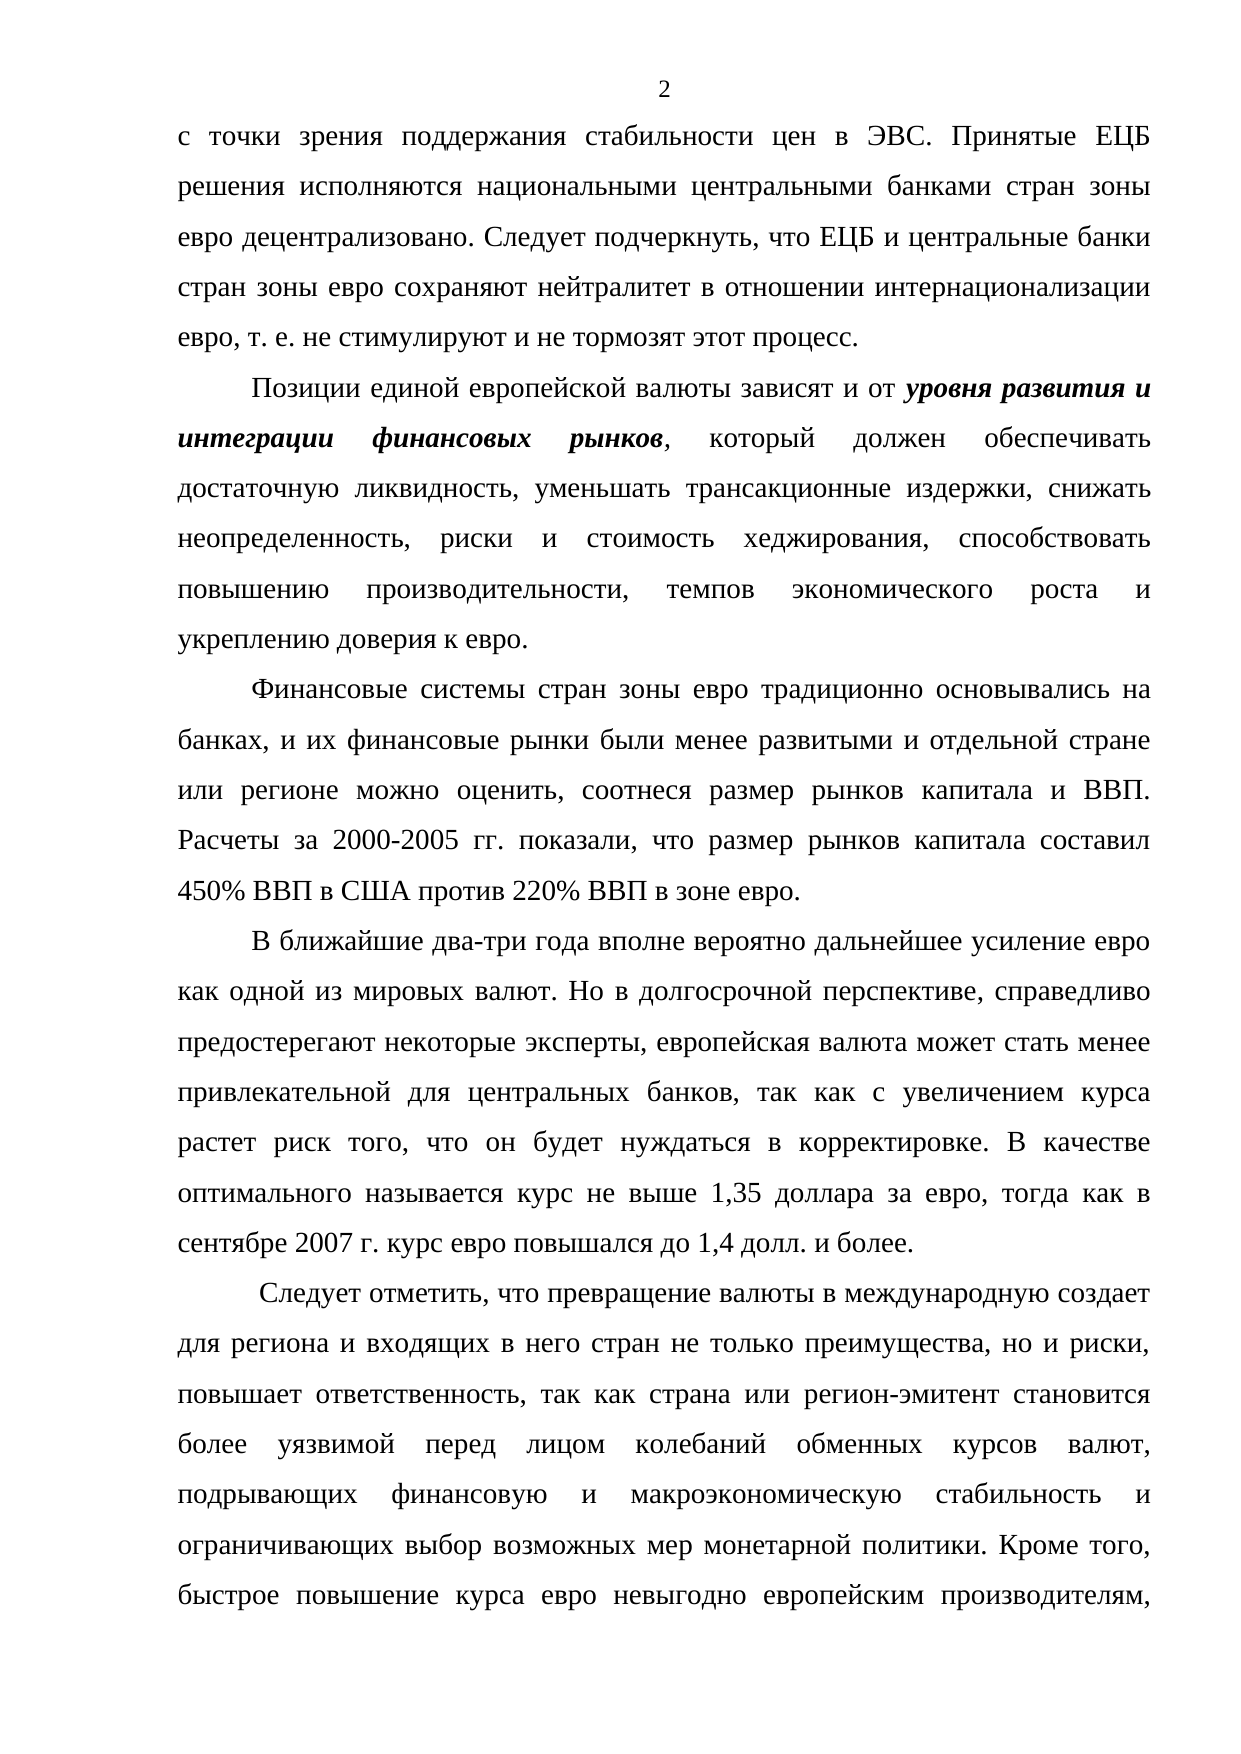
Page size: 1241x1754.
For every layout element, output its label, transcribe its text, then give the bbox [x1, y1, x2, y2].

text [177, 1275, 1152, 1611]
text В ближайшие два-три года вполне вероятно дальнейшее усиление евро как одной из мировых валют. Но в долгосрочной перспективе, справедливо предостерегают некоторые эксперты, европейская валюта может стать менее привлекательной для центральных банков, так как с увеличением курса растет риск того, что он будет нуждаться в корректировке. В качестве оптимального называется курс не выше 1,35 доллара за евро, тогда как в сентябре . курс евро повышался до 1,4 долл. и более. [177, 923, 1152, 1258]
text Финансовые системы стран зоны евро традиционно основывались на банках, и их финансовые рынки были менее развитыми и отдельной стране или регионе можно оценить, соотнеся размер рынков капитала и ВВП. Расчеты за 2000-2005 гг. показали, что размер рынков капитала составил 450% ВВП в США против 220% ВВП в зоне евро. [177, 672, 1152, 906]
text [177, 118, 1152, 353]
text Позиции единой европейской валюты зависят и от уровня развития и интеграции финансовых рынков, который должен обеспечивать достаточную ликвидность, уменьшать трансакционные издержки, снижать неопределенность, риски и стоимость хеджирования, способствовать повышению производительности, темпов экономического роста и укреплению доверия к евро. [177, 370, 1152, 655]
